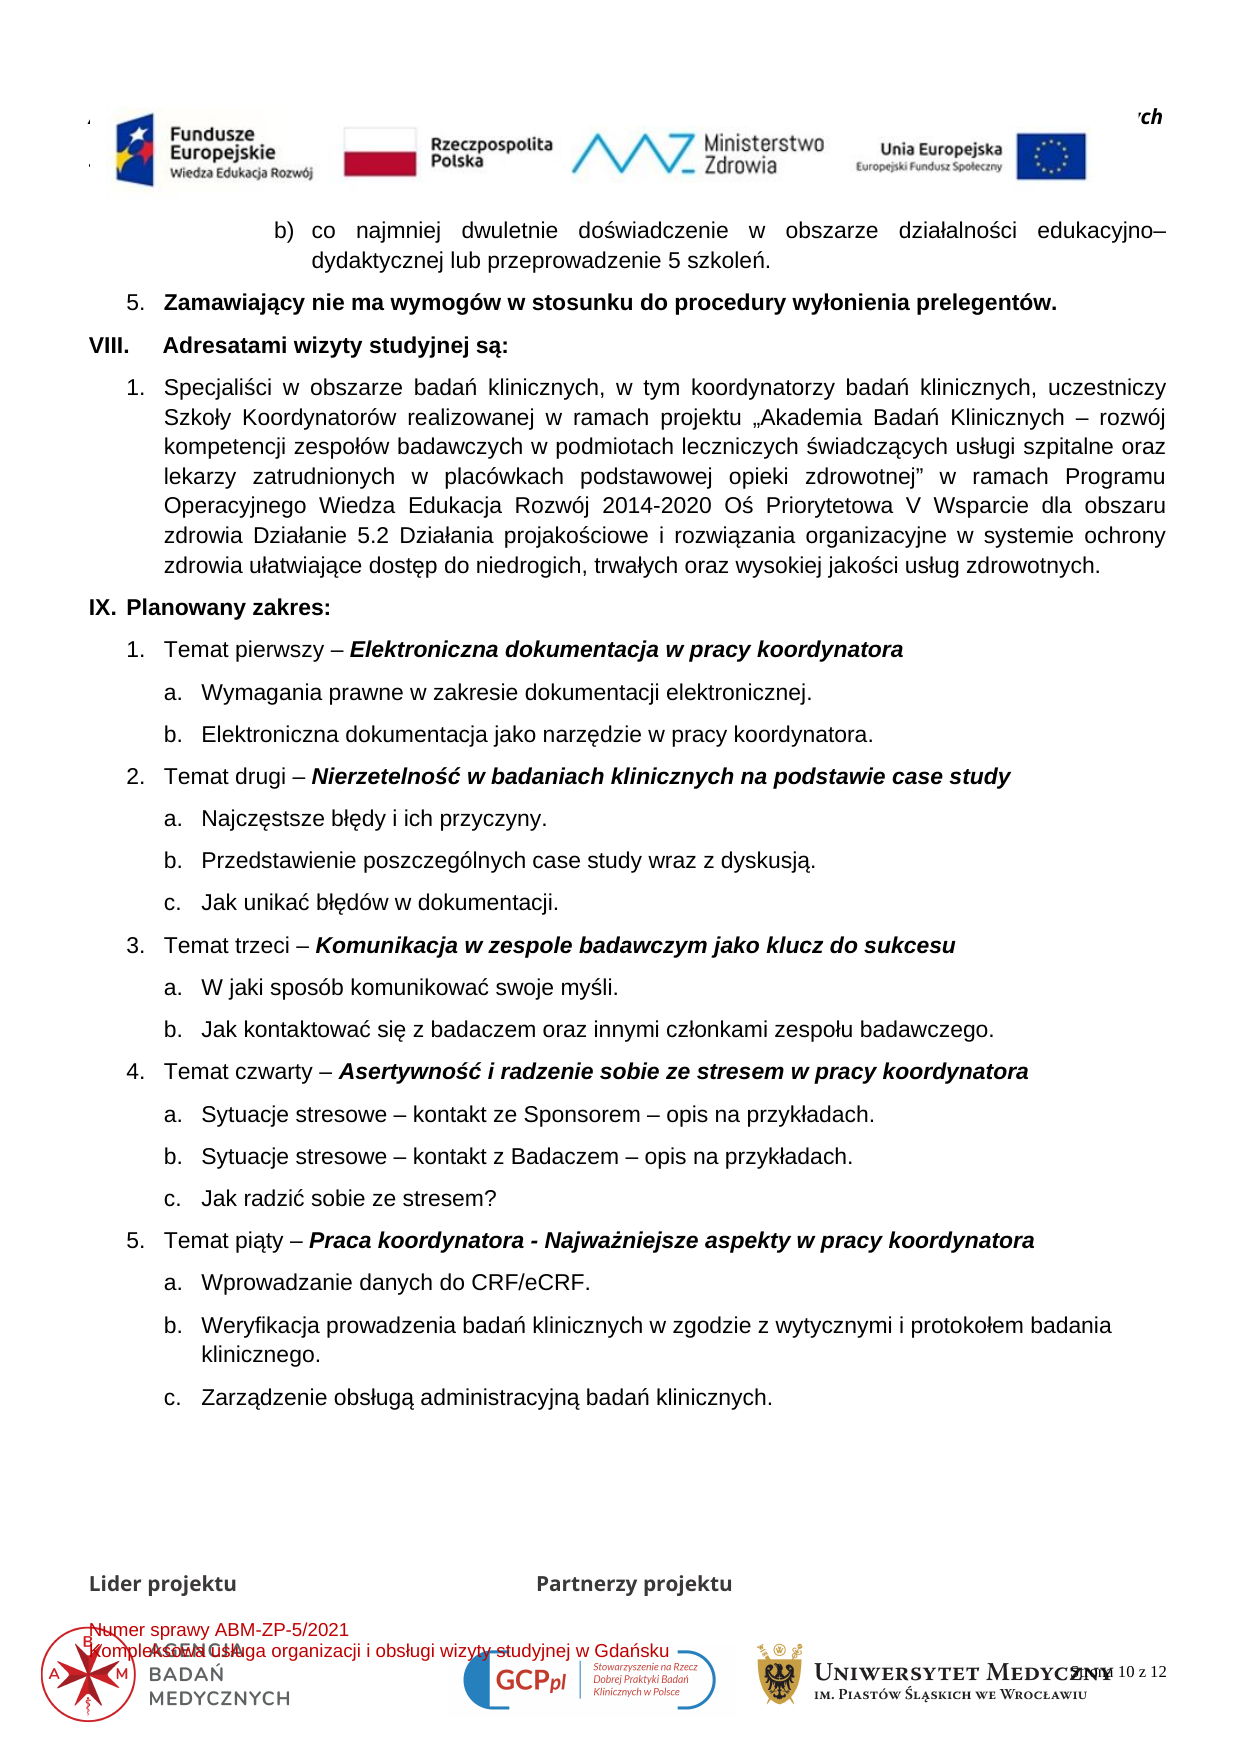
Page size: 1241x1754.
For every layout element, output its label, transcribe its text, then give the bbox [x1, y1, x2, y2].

list Najczęstsze błędy i ich przyczyny. [164, 805, 1167, 831]
list Elektroniczna dokumentacja jako narzędzie w pracy koordynatora. [164, 721, 1167, 747]
list Wymagania prawne w zakresie dokumentacji elektronicznej. [164, 678, 1167, 705]
list Temat drugi – Nierzetelność w badaniach klinicznych na podstawie case study [126, 763, 1167, 789]
list Jak kontaktować się z badaczem oraz innymi członkami zespołu badawczego. [164, 1016, 1167, 1042]
list Planowany zakres: [89, 594, 1167, 620]
list Wprowadzanie danych do CRF/eCRF. [164, 1269, 1167, 1296]
list Specjaliści w obszarze badań klinicznych, w tym koordynatorzy badań klinicznych, uczestniczy Szkoły Koordynatorów realizowanej w ramach projektu „Akademia Badań Klinicznych – rozwój kompetencji zespołów badawczych w podmiotach leczniczych świadczących usługi szpitalne oraz lekarzy zatrudnionych w placówkach podstawowej opieki zdrowotnej” w ramach Programu Operacyjnego Wiedza Edukacja Rozwój 2014-2020 Oś Priorytetowa V Wsparcie dla obszaru zdrowia Działanie 5.2 Działania projakościowe i rozwiązania organizacyjne w systemie ochrony zdrowia ułatwiające dostęp do niedrogich, trwałych oraz wysokiej jakości usług zdrowotnych. [126, 374, 1167, 578]
list Zamawiający nie ma wymogów w stosunku do procedury wyłonienia prelegentów. [126, 289, 1167, 316]
list Jak unikać błędów w dokumentacji. [164, 889, 1167, 916]
list Adresatami wizyty studyjnej są: [89, 332, 1167, 358]
list Temat pierwszy – Elektroniczna dokumentacja w pracy koordynatora [126, 636, 1167, 663]
list Sytuacje stresowe – kontakt z Badaczem – opis na przykładach. [164, 1143, 1167, 1169]
picture [446, 1643, 737, 1718]
list Przedstawienie poszczególnych case study wraz z dyskusją. [164, 847, 1167, 873]
list W jaki sposób komunikować swoje myśli. [164, 974, 1167, 1000]
list Zarządzenie obsługą administracyjną badań klinicznych. [164, 1383, 1167, 1410]
picture [27, 1600, 300, 1749]
list Temat czwarty – Asertywność i radzenie sobie ze stresem w pracy koordynatora [126, 1058, 1167, 1084]
list Temat trzeci – Komunikacja w zespole badawczym jako klucz do sukcesu [126, 932, 1167, 958]
list Temat piąty – Praca koordynatora - Najważniejsze aspekty w pracy koordynatora [126, 1227, 1167, 1253]
list co najmniej dwuletnie doświadczenie w obszarze działalności edukacyjno–dydaktycznej lub przeprowadzenie 5 szkoleń. [274, 188, 1167, 273]
picture [88, 89, 1138, 199]
list Sytuacje stresowe – kontakt ze Sponsorem – opis na przykładach. [164, 1101, 1167, 1127]
list Jak radzić sobie ze stresem? [164, 1185, 1167, 1211]
list Weryfikacja prowadzenia badań klinicznych w zgodzie z wytycznymi i protokołem badania klinicznego. [164, 1312, 1167, 1368]
picture [742, 1620, 1135, 1723]
